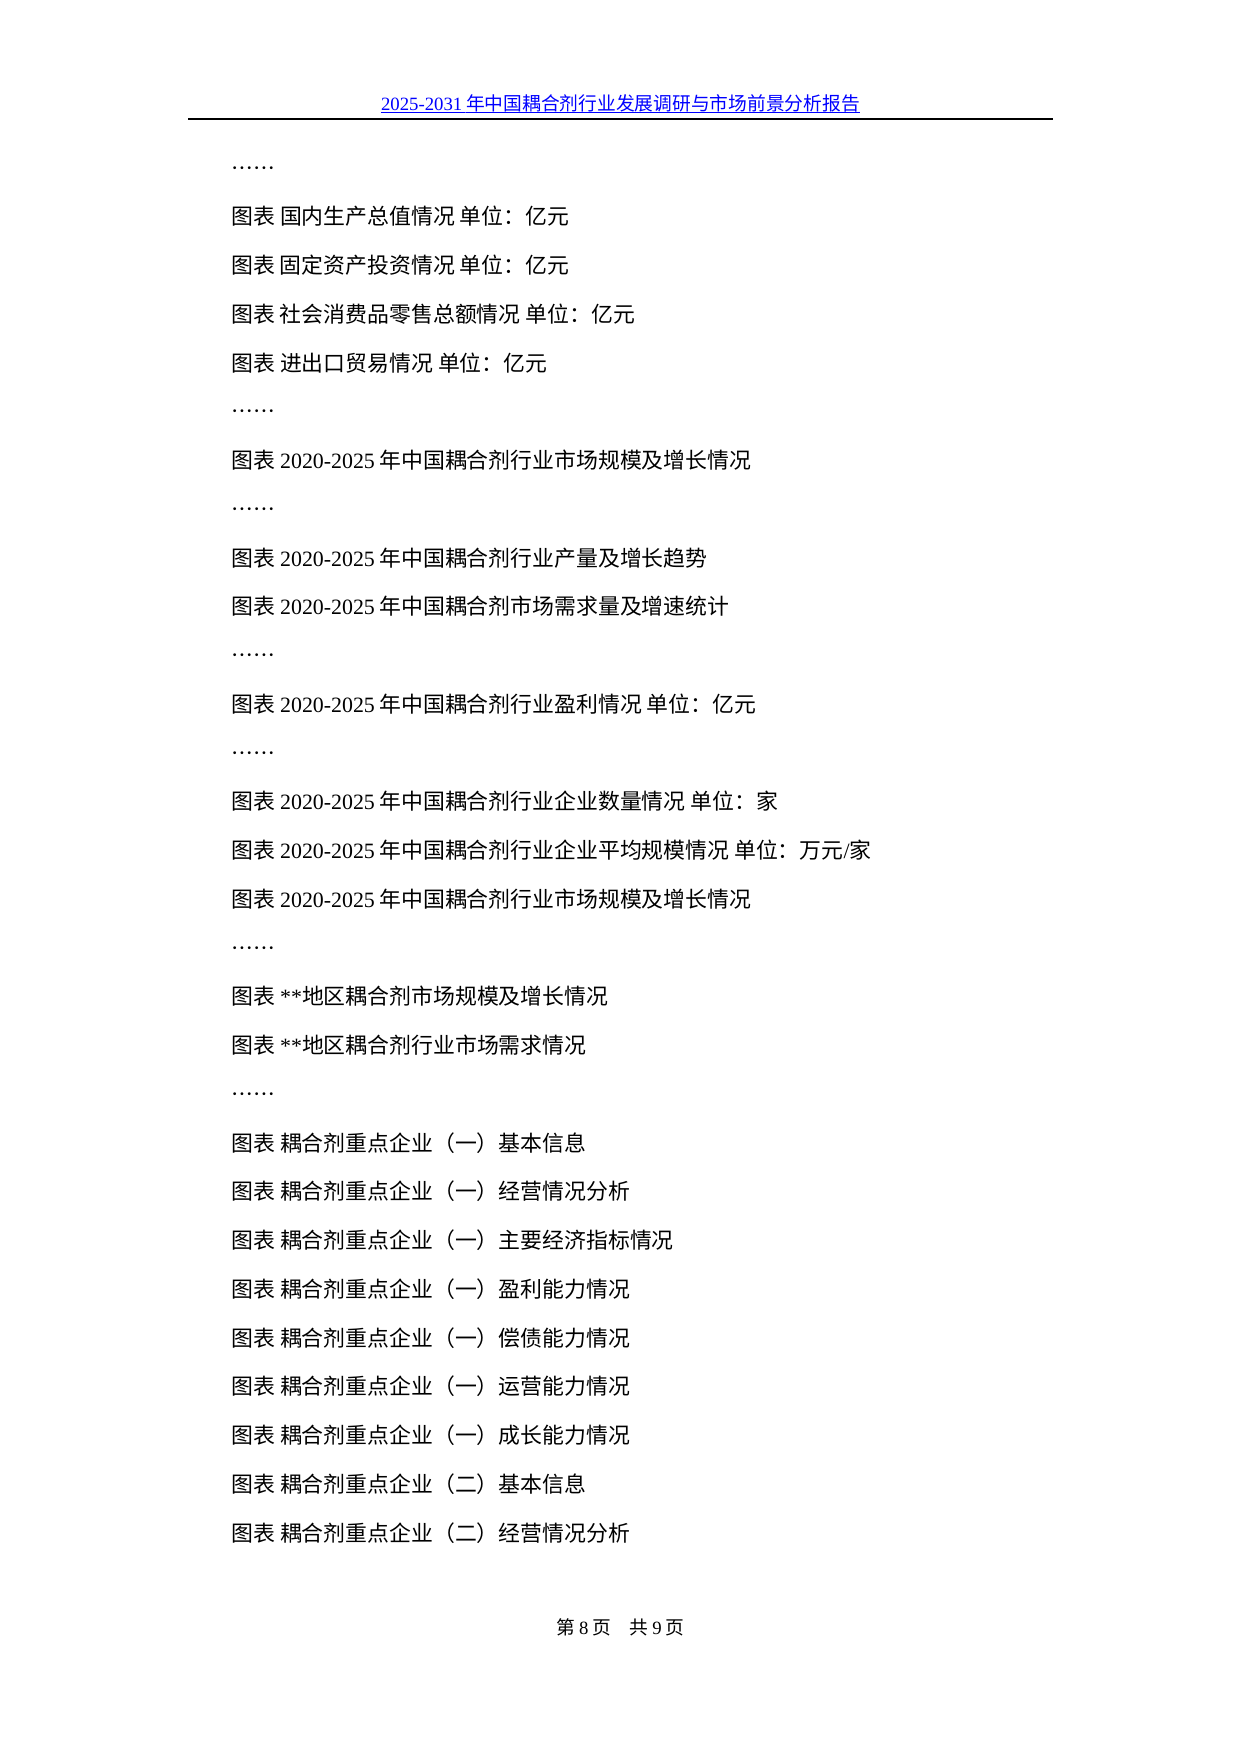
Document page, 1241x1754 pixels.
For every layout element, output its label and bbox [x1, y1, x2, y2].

text [187, 150, 1053, 1548]
